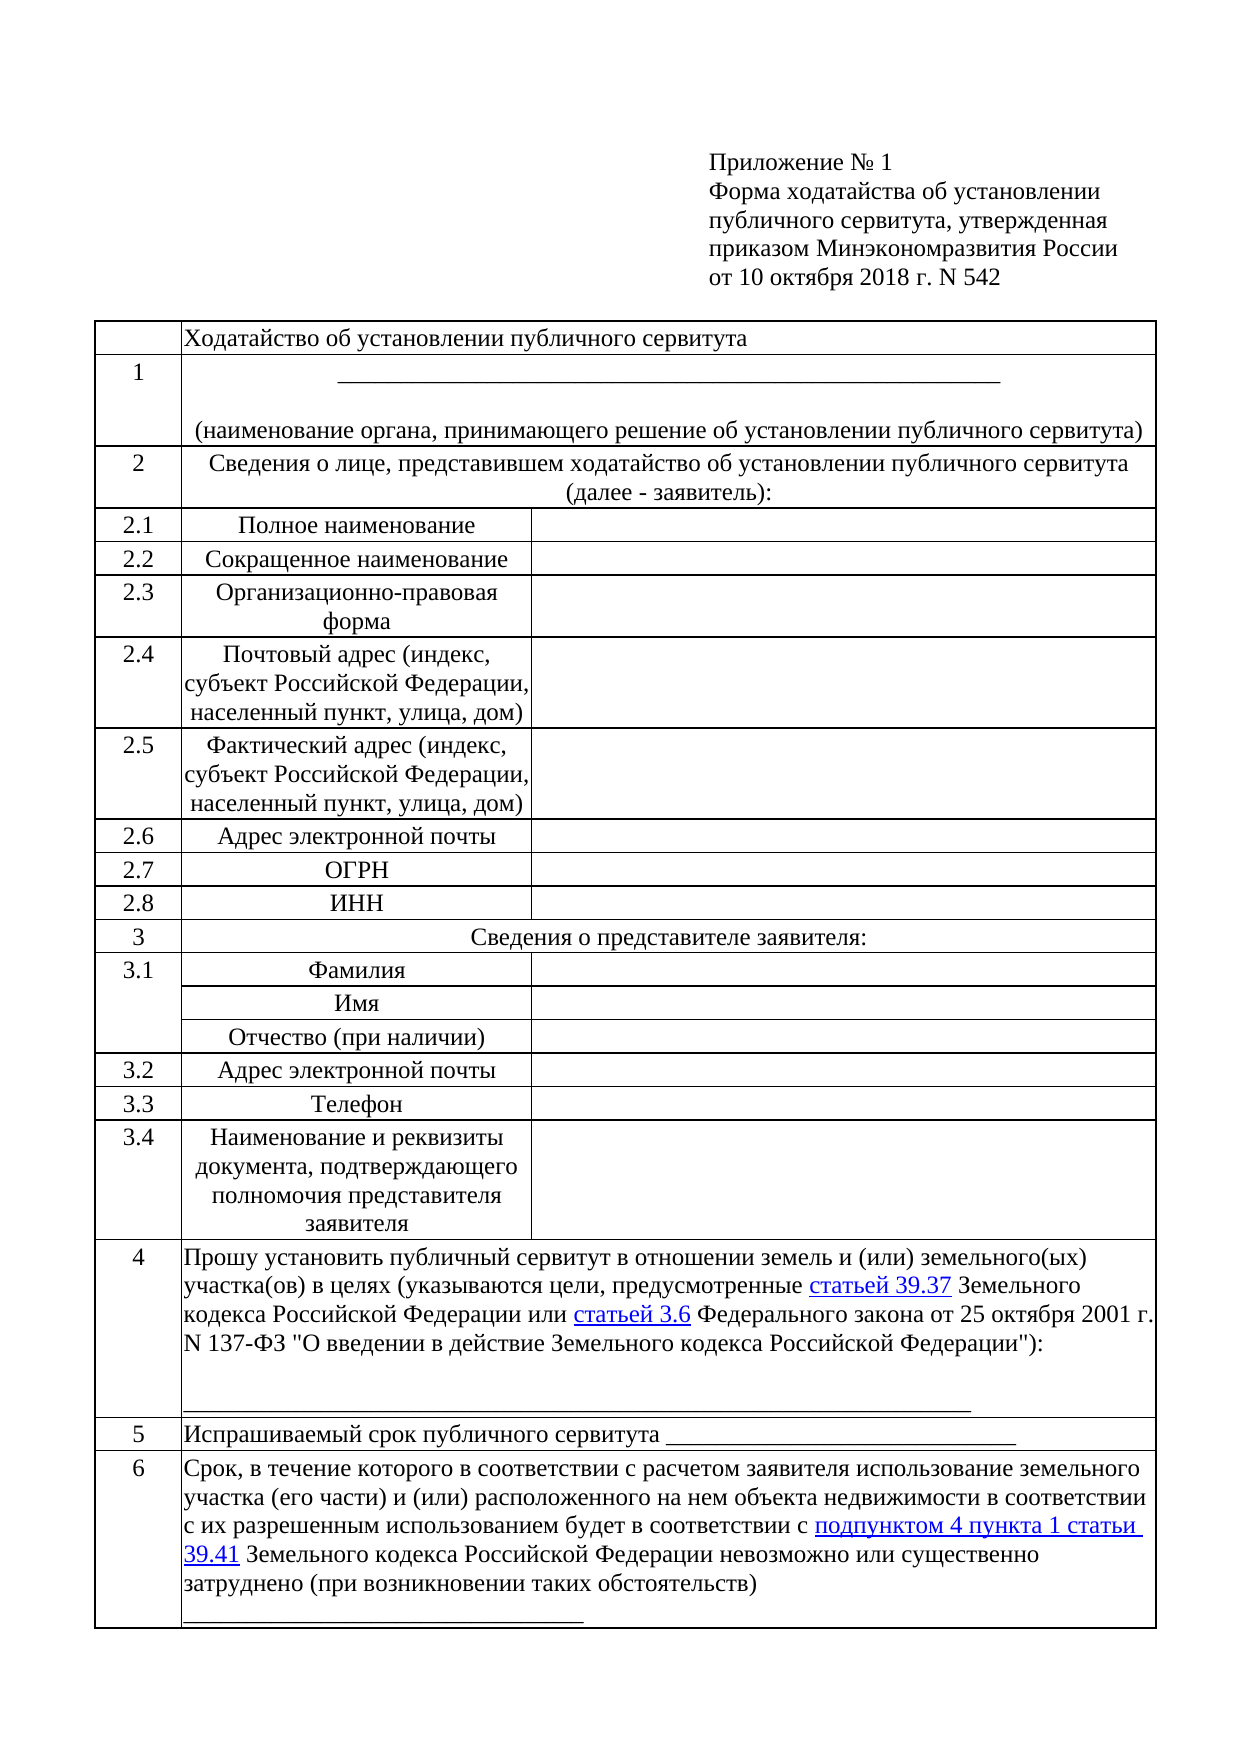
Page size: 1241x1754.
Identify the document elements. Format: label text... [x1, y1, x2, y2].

table_cell 3.4 [96, 1121, 181, 1239]
table_cell Фамилия [182, 953, 531, 985]
table_cell Адрес электронной почты [182, 820, 531, 852]
table_cell [532, 1054, 1155, 1086]
table_cell ИНН [182, 887, 531, 918]
table_cell [532, 887, 1155, 918]
table_cell 1 [96, 355, 181, 445]
table_cell Испрашиваемый срок публичного сервитута ____________________________ [182, 1418, 1155, 1450]
table_cell Адрес электронной почты [182, 1054, 531, 1086]
table_cell Отчество (при наличии) [182, 1020, 531, 1052]
table_cell Телефон [182, 1087, 531, 1119]
table_cell 2.6 [96, 820, 181, 852]
table_cell 4 [96, 1240, 181, 1416]
table_cell [532, 1020, 1155, 1052]
table_cell Почтовый адрес (индекс, субъект Российской Федерации, населенный пункт, улица, дом) [182, 638, 531, 727]
table_cell [532, 1087, 1155, 1119]
table_cell 3.3 [96, 1087, 181, 1119]
table_cell [532, 853, 1155, 885]
table_cell [532, 820, 1155, 852]
table_cell ОГРН [182, 853, 531, 885]
table_cell Фактический адрес (индекс, субъект Российской Федерации, населенный пункт, улица, дом) [182, 729, 531, 818]
table_cell 2.8 [96, 887, 181, 918]
text Приложение № 1 Форма ходатайства об установлении публичного сервитута, утвержденная приказом Минэкономразвития России от 10 октября 2018 г. N 542 [709, 147, 1152, 291]
table_cell Сведения о представителе заявителя: [182, 920, 1155, 952]
table_cell Сокращенное наименование [182, 542, 531, 574]
table_header Ходатайство об установлении публичного сервитута [182, 322, 1155, 354]
table_cell _____________________________________________________ (наименование органа, принимающего решение об установлении публичного сервитута) [182, 355, 1155, 445]
table_cell Прошу установить публичный сервитут в отношении земель и (или) земельного(ых) участка(ов) в целях (указываются цели, предусмотренные статьей 39.37 Земельного кодекса Российской Федерации или статьей 3.6 Федерального закона от 25 октября 2001 г. N 137-ФЗ "О введении в действие Земельного кодекса Российской Федерации"): _______________________________________________________________ [182, 1240, 1155, 1416]
table_cell 2.4 [96, 638, 181, 727]
table_cell 2.7 [96, 853, 181, 885]
table_header [96, 322, 181, 354]
table_cell 2.3 [96, 576, 181, 636]
table_cell 2.5 [96, 729, 181, 818]
table_cell 2 [96, 447, 181, 507]
table_cell [532, 509, 1155, 541]
table_cell [532, 987, 1155, 1019]
table_cell Сведения о лице, представившем ходатайство об установлении публичного сервитута (далее - заявитель): [182, 447, 1155, 507]
table_cell 3.1 [96, 953, 181, 1052]
table_cell Срок, в течение которого в соответствии с расчетом заявителя использование земельного участка (его части) и (или) расположенного на нем объекта недвижимости в соответствии с их разрешенным использованием будет в соответствии с подпунктом 4 пункта 1 статьи 39.41 Земельного кодекса Российской Федерации невозможно или существенно затруднено (при возникновении таких обстоятельств) ________________________________ [182, 1451, 1155, 1627]
table_cell 5 [96, 1418, 181, 1450]
table_cell 3 [96, 920, 181, 952]
table_cell [532, 1121, 1155, 1239]
table_cell Организационно-правовая форма [182, 576, 531, 636]
table_cell 2.2 [96, 542, 181, 574]
table_cell [532, 638, 1155, 727]
table_cell [532, 542, 1155, 574]
table_cell [532, 576, 1155, 636]
table_cell [532, 729, 1155, 818]
table_cell Полное наименование [182, 509, 531, 541]
table_cell 2.1 [96, 509, 181, 541]
table_cell 6 [96, 1451, 181, 1627]
table_cell 3.2 [96, 1054, 181, 1086]
table_cell [532, 953, 1155, 985]
table_cell Наименование и реквизиты документа, подтверждающего полномочия представителя заявителя [182, 1121, 531, 1239]
table_cell Имя [182, 987, 531, 1019]
